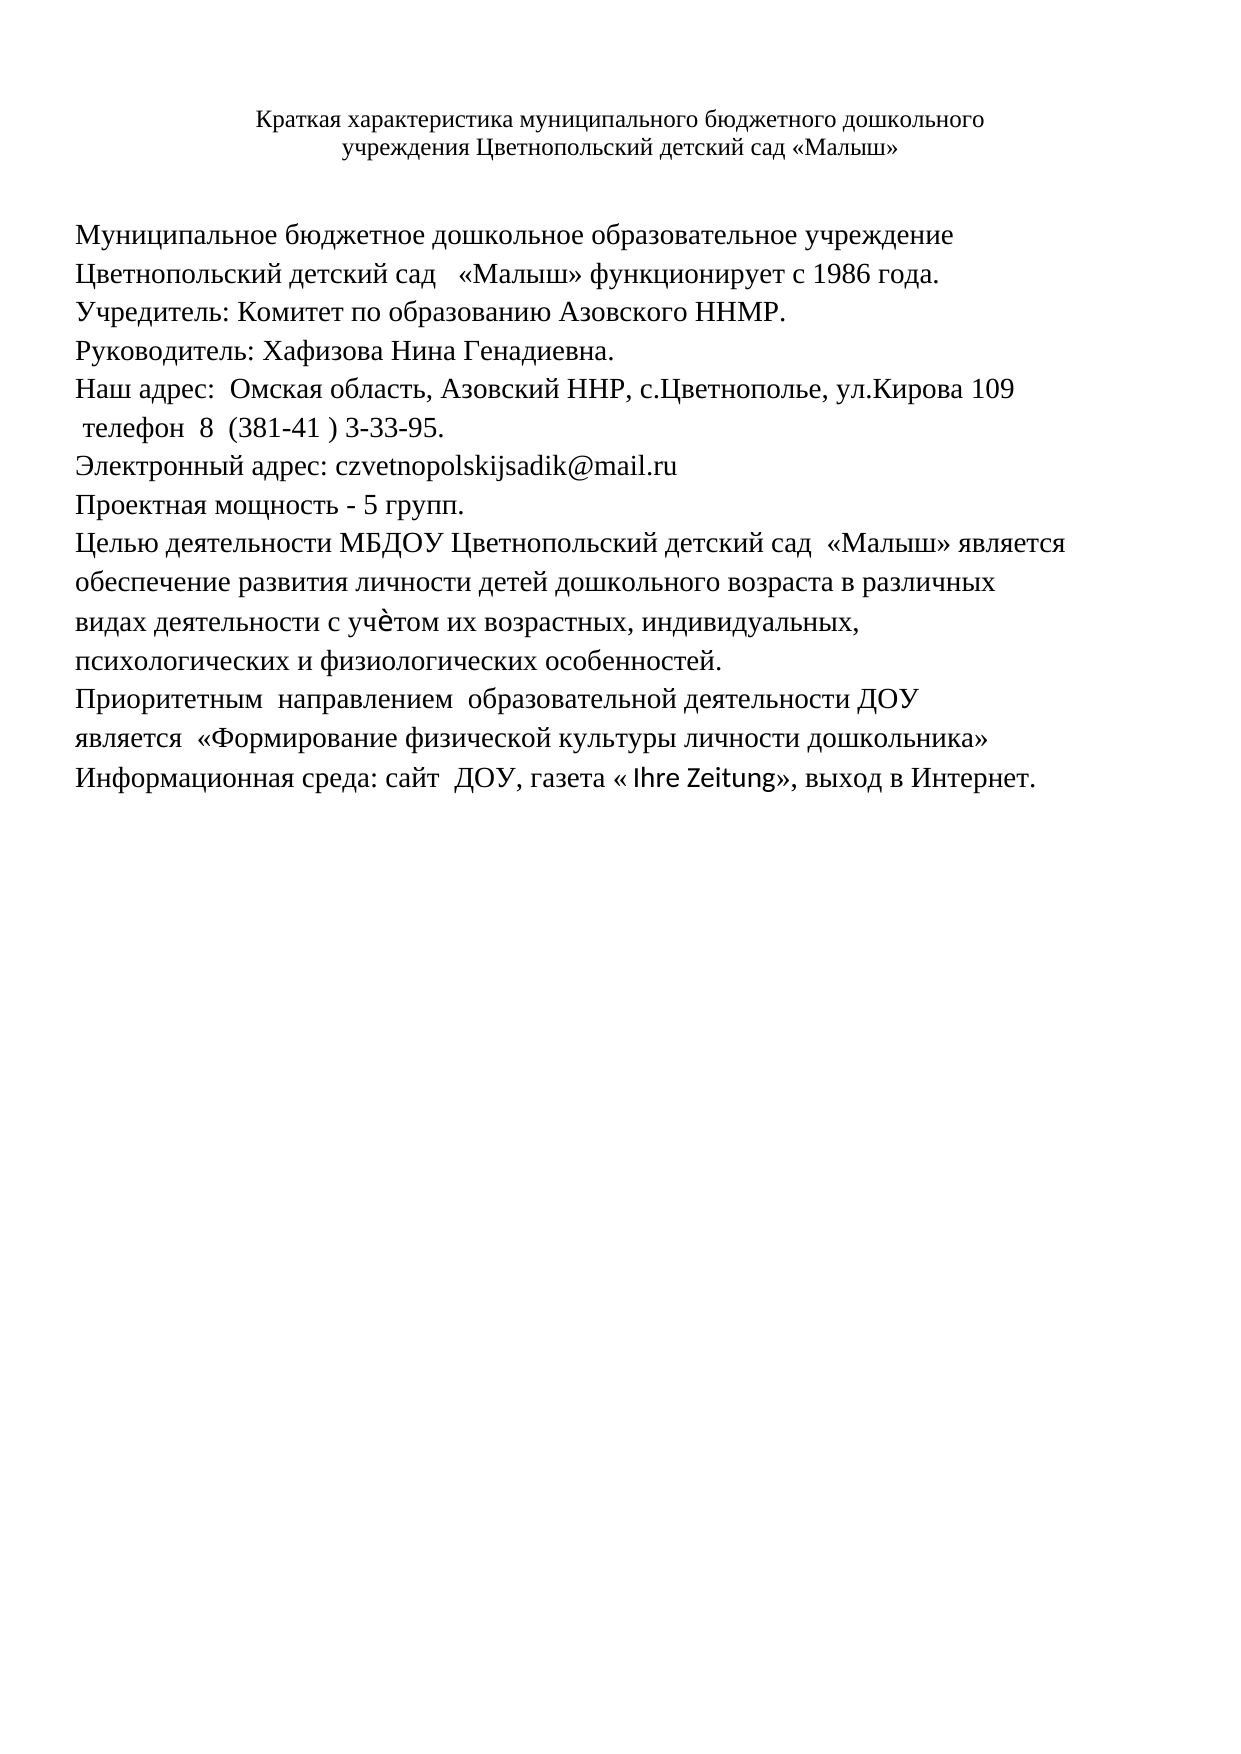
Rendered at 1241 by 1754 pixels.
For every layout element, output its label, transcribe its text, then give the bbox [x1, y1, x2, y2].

text видах деятельности с учѐтом их возрастных, индивидуальных, [75, 603, 1165, 638]
text психологических и физиологических особенностей. [75, 643, 1165, 677]
text Руководитель: Хафизова Нина Генадиевна. [75, 333, 1165, 366]
text Учредитель: Комитет по образованию Азовского ННМР. [75, 294, 1165, 328]
text Приоритетным направлением образовательной деятельности ДОУ [75, 682, 1165, 715]
text Информационная среда: сайт ДОУ, газета « Ihre Zeitung», выход в Интернет. [75, 759, 1165, 794]
text Целью деятельности МБДОУ Цветнопольский детский сад «Малыш» является [75, 526, 1165, 559]
text Цветнопольский детский сад «Малыш» функционирует с 1986 года. [75, 256, 1165, 289]
text Краткая характеристика муниципального бюджетного дошкольного [75, 104, 1165, 132]
text Проектная мощность - 5 групп. [75, 487, 1165, 521]
text Наш адрес: Омская область, Азовский ННР, с.Цветнополье, ул.Кирова 109 [75, 371, 1165, 405]
text Муниципальное бюджетное дошкольное образовательное учреждение [75, 217, 1165, 251]
text Электронный адрес: czvetnopolskijsadik@mail.ru [75, 448, 1165, 482]
text учреждения Цветнопольский детский сад «Малыш» [75, 132, 1165, 161]
text телефон 8 (381-41 ) 3-33-95. [75, 410, 1165, 443]
text является «Формирование физической культуры личности дошкольника» [75, 720, 1165, 754]
text обеспечение развития личности детей дошкольного возраста в различных [75, 564, 1165, 598]
